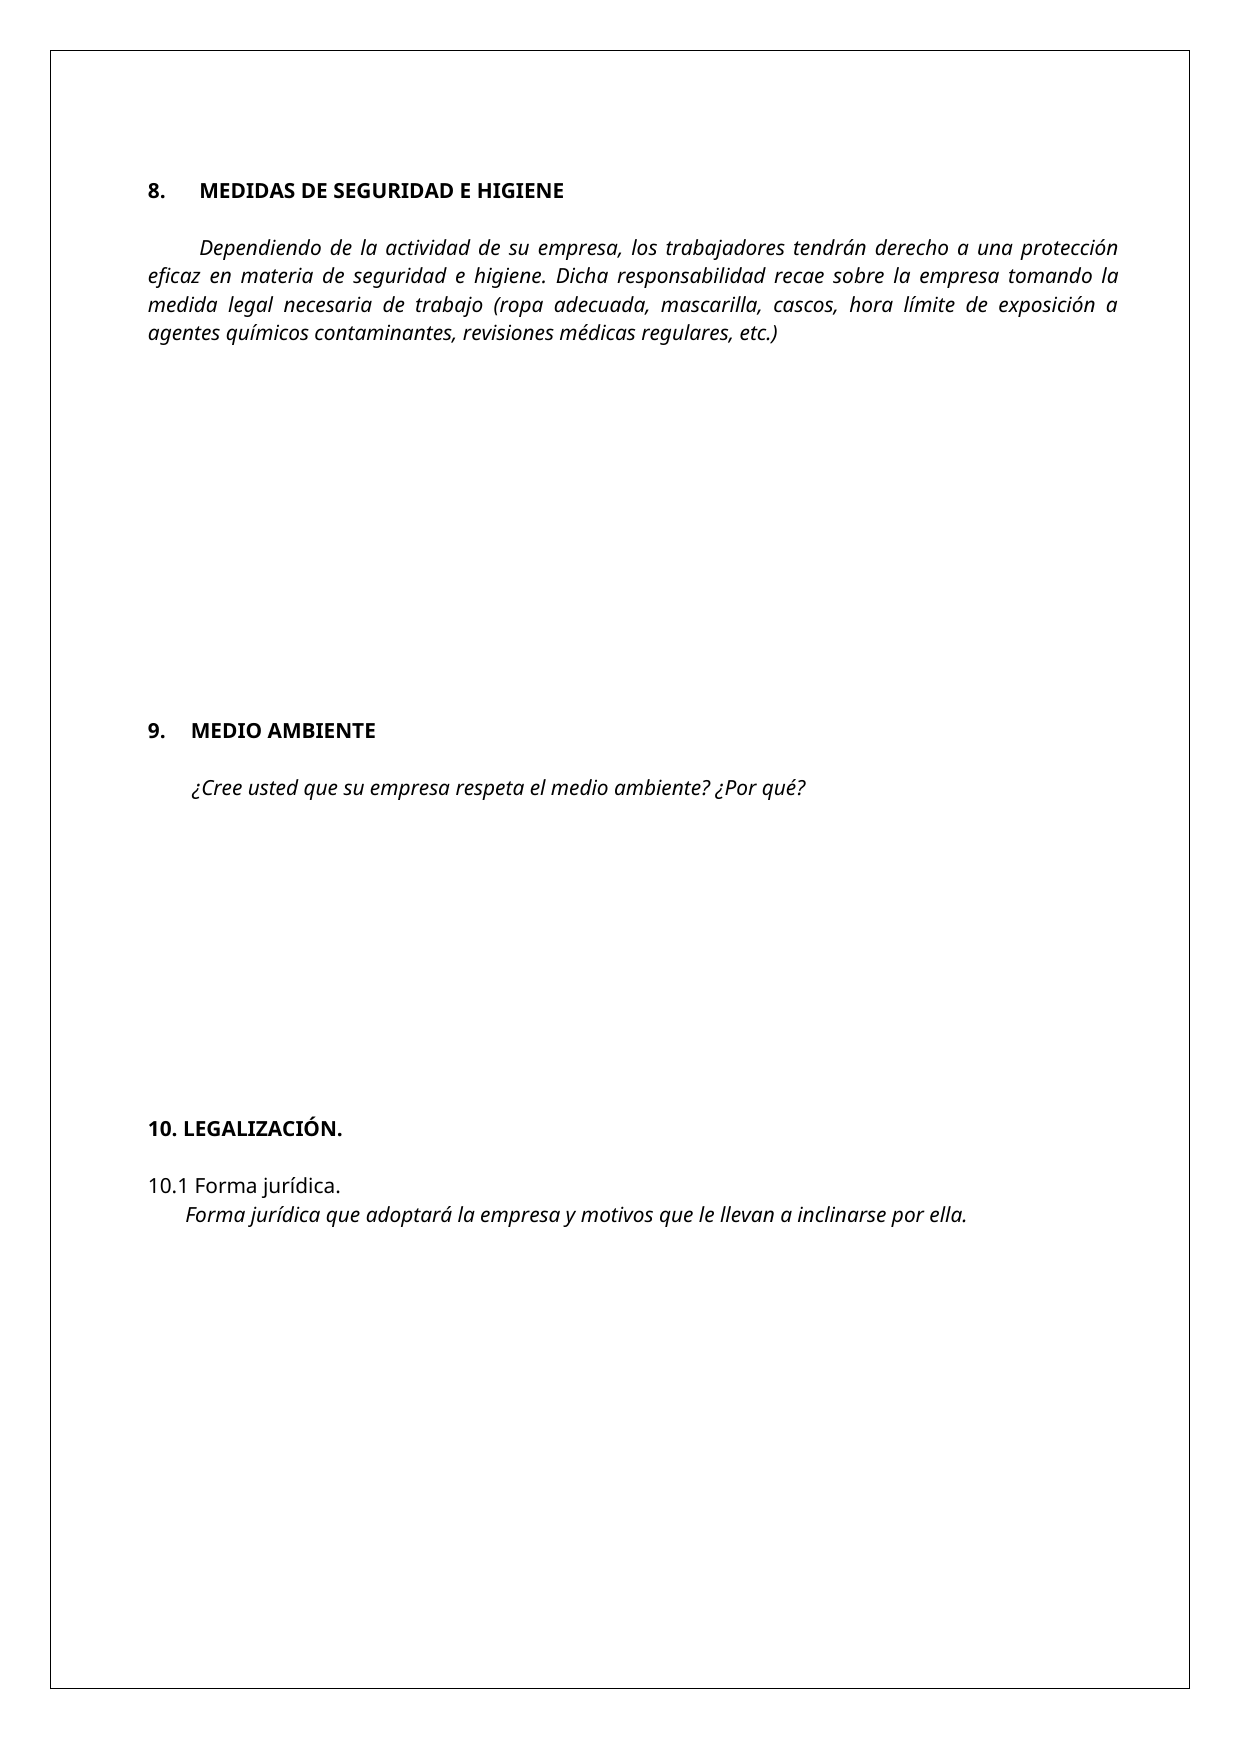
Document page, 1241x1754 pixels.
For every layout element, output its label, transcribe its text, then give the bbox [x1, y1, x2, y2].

text 10.1 Forma jurídica. [148, 1171, 1122, 1200]
text 10. LEGALIZACIÓN. [148, 1114, 1122, 1143]
text Forma jurídica que adoptará la empresa y motivos que le llevan a inclinarse por ella. [148, 1200, 1122, 1228]
list MEDIDAS DE SEGURIDAD E HIGIENE [148, 176, 1122, 204]
text Dependiendo de la actividad de su empresa, los trabajadores tendrán derecho a una protección eficaz en materia de seguridad e higiene. Dicha responsabilidad recae sobre la empresa tomando la medida legal necesaria de trabajo (ropa adecuada, mascarilla, cascos, hora límite de exposición a agentes químicos contaminantes, revisiones médicas regulares, etc.) [148, 233, 1122, 347]
text ¿Cree usted que su empresa respeta el medio ambiente? ¿Por qué? [148, 773, 1122, 802]
list MEDIO AMBIENTE [148, 716, 1122, 745]
